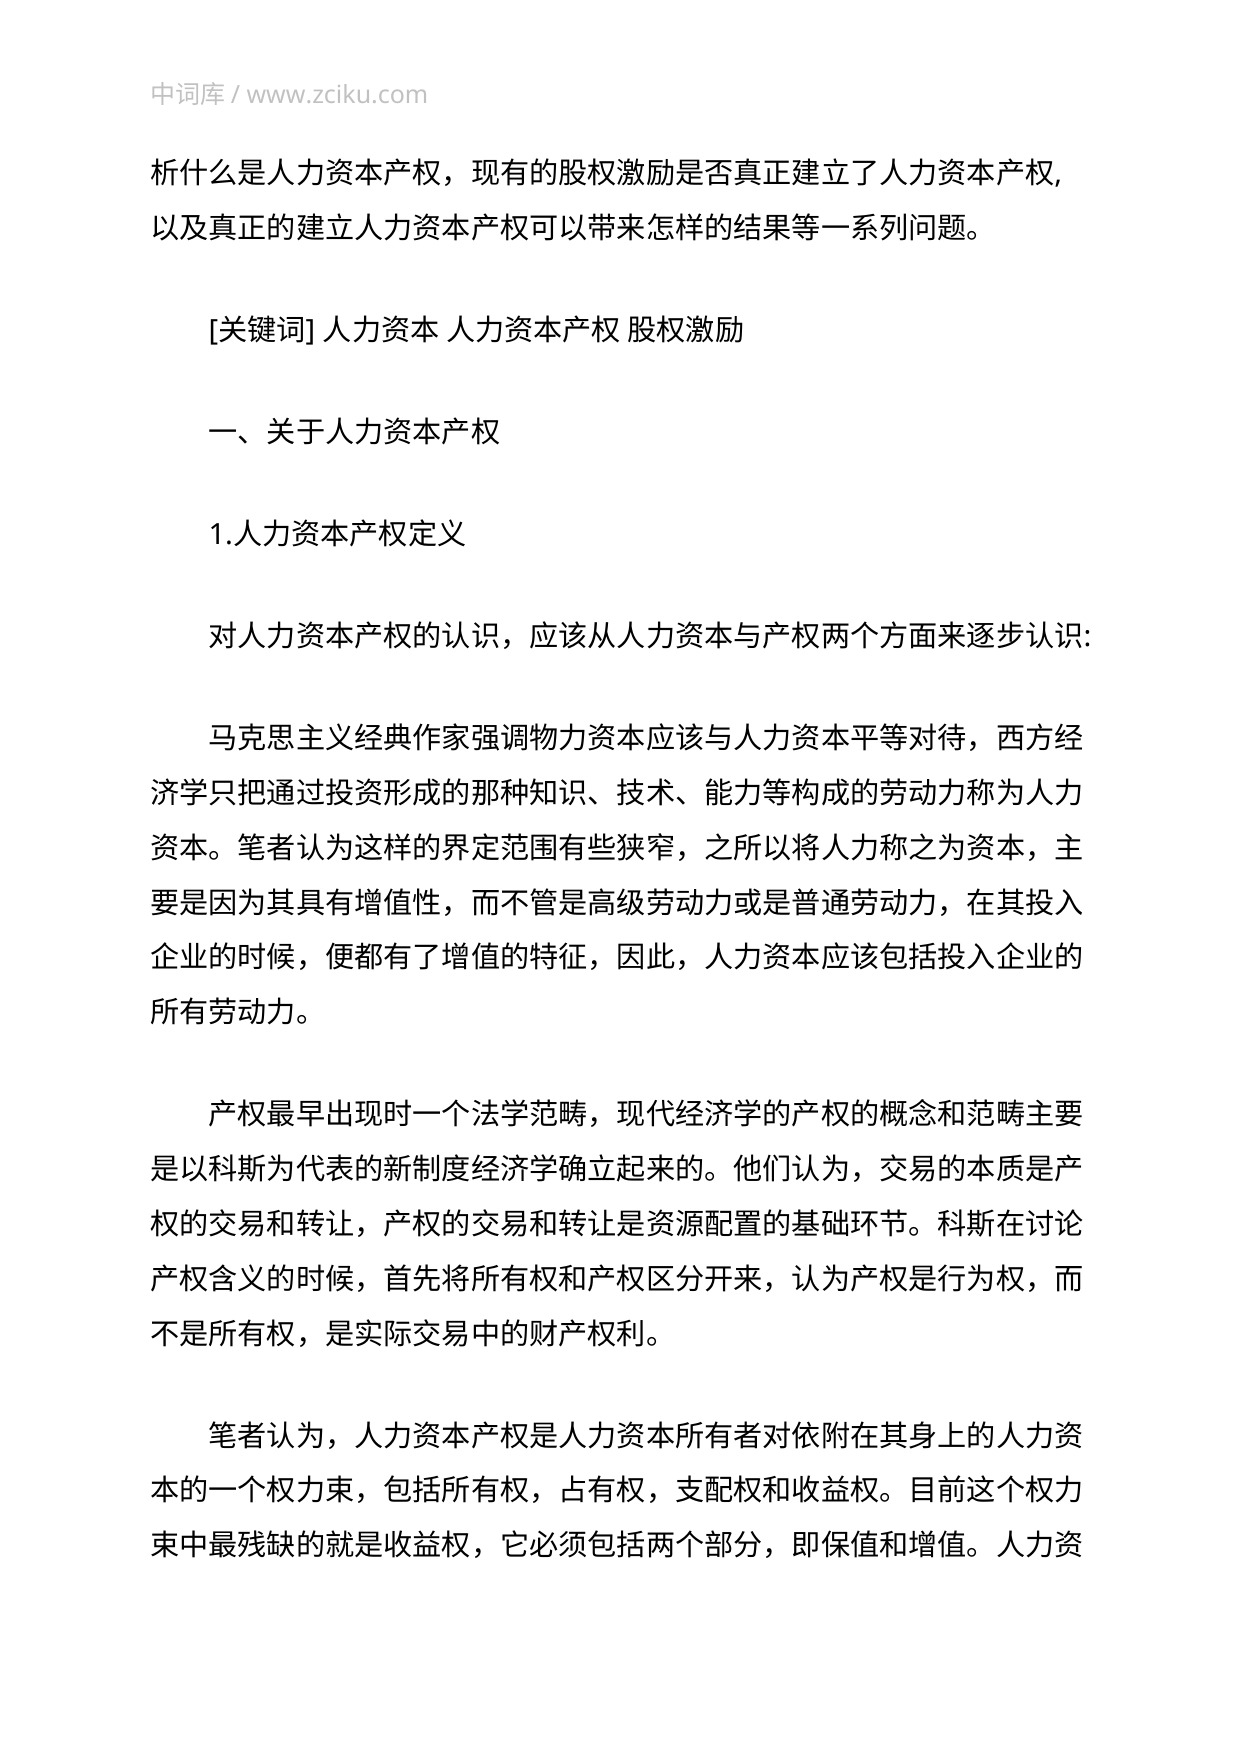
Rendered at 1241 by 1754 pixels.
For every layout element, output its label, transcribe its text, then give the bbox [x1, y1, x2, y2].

text 1.人力资本产权定义 [150, 511, 1090, 553]
text 对人力资本产权的认识，应该从人力资本与产权两个方面来逐步认识: [150, 612, 1090, 655]
text 马克思主义经典作家强调物力资本应该与人力资本平等对待，西方经济学只把通过投资形成的那种知识、技术、能力等构成的劳动力称为人力资本。笔者认为这样的界定范围有些狭窄，之所以将人力称之为资本，主要是因为其具有增值性，而不管是高级劳动力或是普通劳动力，在其投入企业的时候，便都有了增值的特征，因此，人力资本应该包括投入企业的所有劳动力。 [150, 714, 1090, 1031]
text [150, 1412, 1090, 1564]
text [150, 150, 1090, 247]
text 产权最早出现时一个法学范畴，现代经济学的产权的概念和范畴主要是以科斯为代表的新制度经济学确立起来的。他们认为，交易的本质是产权的交易和转让，产权的交易和转让是资源配置的基础环节。科斯在讨论产权含义的时候，首先将所有权和产权区分开来，认为产权是行为权，而不是所有权，是实际交易中的财产权利。 [150, 1091, 1090, 1353]
text 一、关于人力资本产权 [150, 409, 1090, 451]
text [关键词] 人力资本 人力资本产权 股权激励 [150, 307, 1090, 349]
